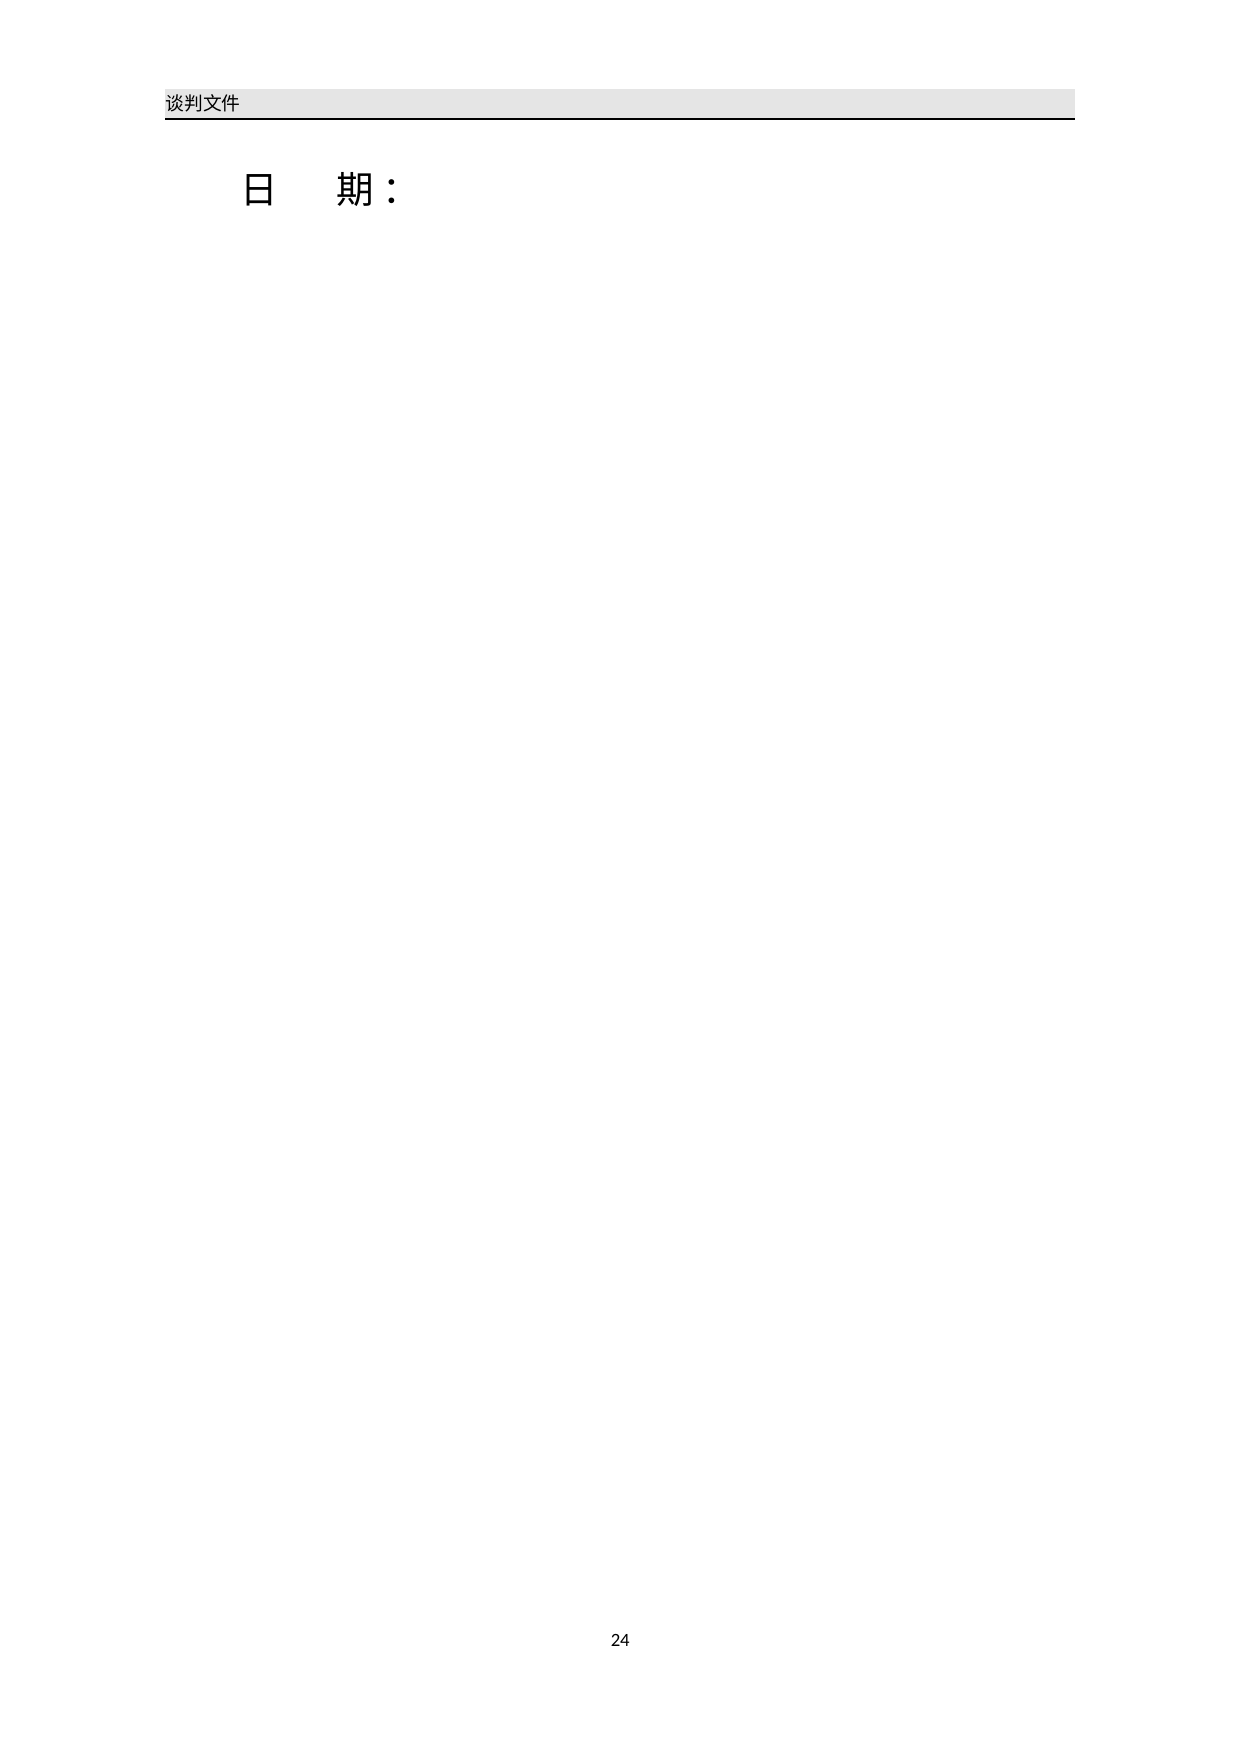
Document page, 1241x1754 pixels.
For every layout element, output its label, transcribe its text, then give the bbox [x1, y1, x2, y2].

text 日 期 ： [165, 153, 1075, 221]
